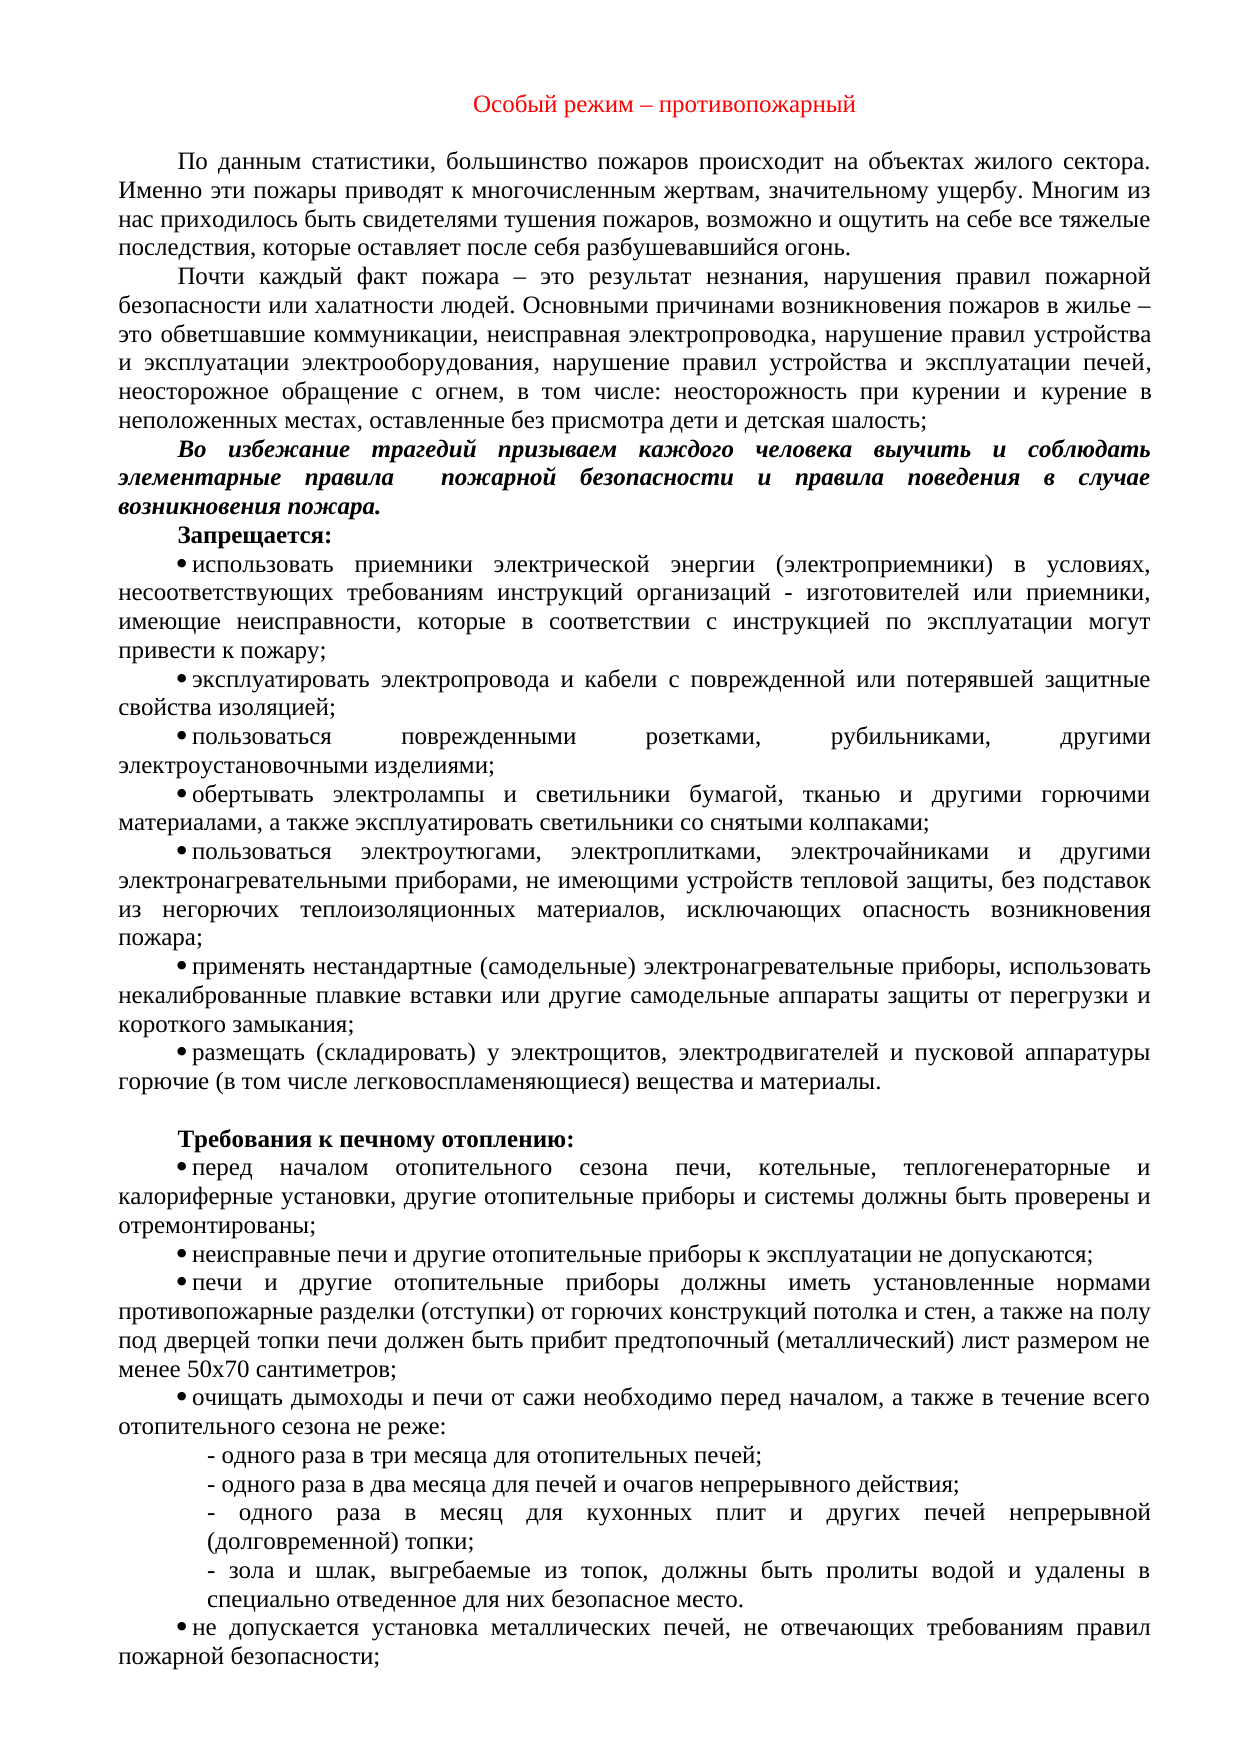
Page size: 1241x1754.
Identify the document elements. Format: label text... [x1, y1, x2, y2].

list применять нестандартные (самодельные) электронагревательные приборы, использовать некалиброванные плавкие вставки или другие самодельные аппараты защиты от перегрузки и короткого замыкания; [118, 951, 1152, 1037]
text - зола и шлак, выгребаемые из топок, должны быть пролиты водой и удалены в специально отведенное для них безопасное место. [207, 1555, 1152, 1612]
list очищать дымоходы и печи от сажи необходимо перед началом, а также в течение всего отопительного сезона не реже: [118, 1382, 1152, 1440]
text Во избежание трагедий призываем каждого человека выучить и соблюдать элементарные правила пожарной безопасности и правила поведения в случае возникновения пожара. [118, 434, 1152, 520]
text Запрещается: [118, 520, 1152, 549]
list неисправные печи и другие отопительные приборы к эксплуатации не допускаются; [118, 1239, 1152, 1267]
list не допускается установка металлических печей, не отвечающих требованиям правил пожарной безопасности; [118, 1612, 1152, 1670]
list размещать (складировать) у электрощитов, электродвигателей и пусковой аппаратуры горючие (в том числе легковоспламеняющиеся) вещества и материалы. [118, 1037, 1152, 1095]
list - одного раза в месяц для кухонных плит и других печей непрерывной (долговременной) топки; [207, 1497, 1152, 1555]
text По данным статистики, большинство пожаров происходит на объектах жилого сектора. Именно эти пожары приводят к многочисленным жертвам, значительному ущербу. Многим из нас приходилось быть свидетелями тушения пожаров, возможно и ощутить на себе все тяжелые последствия, которые оставляет после себя разбушевавшийся огонь. [118, 146, 1152, 261]
list обертывать электролампы и светильники бумагой, тканью и другими горючими материалами, а также эксплуатировать светильники со снятыми колпаками; [118, 779, 1152, 836]
list - одного раза в два месяца для печей и очагов непрерывного действия; [207, 1469, 1152, 1497]
list печи и другие отопительные приборы должны иметь установленные нормами противопожарные разделки (отступки) от горючих конструкций потолка и стен, а также на полу под дверцей топки печи должен быть прибит предтопочный (металлический) лист размером не менее 50x70 сантиметров; [118, 1267, 1152, 1382]
list использовать приемники электрической энергии (электроприемники) в условиях, несоответствующих требованиям инструкций организаций - изготовителей или приемники, имеющие неисправности, которые в соответствии с инструкцией по эксплуатации могут привести к пожару; [118, 549, 1152, 664]
text Особый режим – противопожарный [118, 89, 1152, 117]
list пользоваться поврежденными розетками, рубильниками, другими электроустановочными изделиями; [118, 721, 1152, 779]
list эксплуатировать электропровода и кабели с поврежденной или потерявшей защитные свойства изоляцией; [118, 664, 1152, 721]
text - одного раза в три месяца для отопительных печей; [207, 1440, 1152, 1469]
text Почти каждый факт пожара – это результат незнания, нарушения правил пожарной безопасности или халатности людей. Основными причинами возникновения пожаров в жилье – это обветшавшие коммуникации, неисправная электропроводка, нарушение правил устройства и эксплуатации электрооборудования, нарушение правил устройства и эксплуатации печей, неосторожное обращение с огнем, в том числе: неосторожность при курении и курение в неположенных местах, оставленные без присмотра дети и детская шалость; [118, 261, 1152, 434]
text Требования к печному отоплению: [118, 1124, 1152, 1152]
list перед началом отопительного сезона печи, котельные, теплогенераторные и калориферные установки, другие отопительные приборы и системы должны быть проверены и отремонтированы; [118, 1152, 1152, 1239]
list пользоваться электроутюгами, электроплитками, электрочайниками и другими электронагревательными приборами, не имеющими устройств тепловой защиты, без подставок из негорючих теплоизоляционных материалов, исключающих опасность возникновения пожара; [118, 836, 1152, 951]
